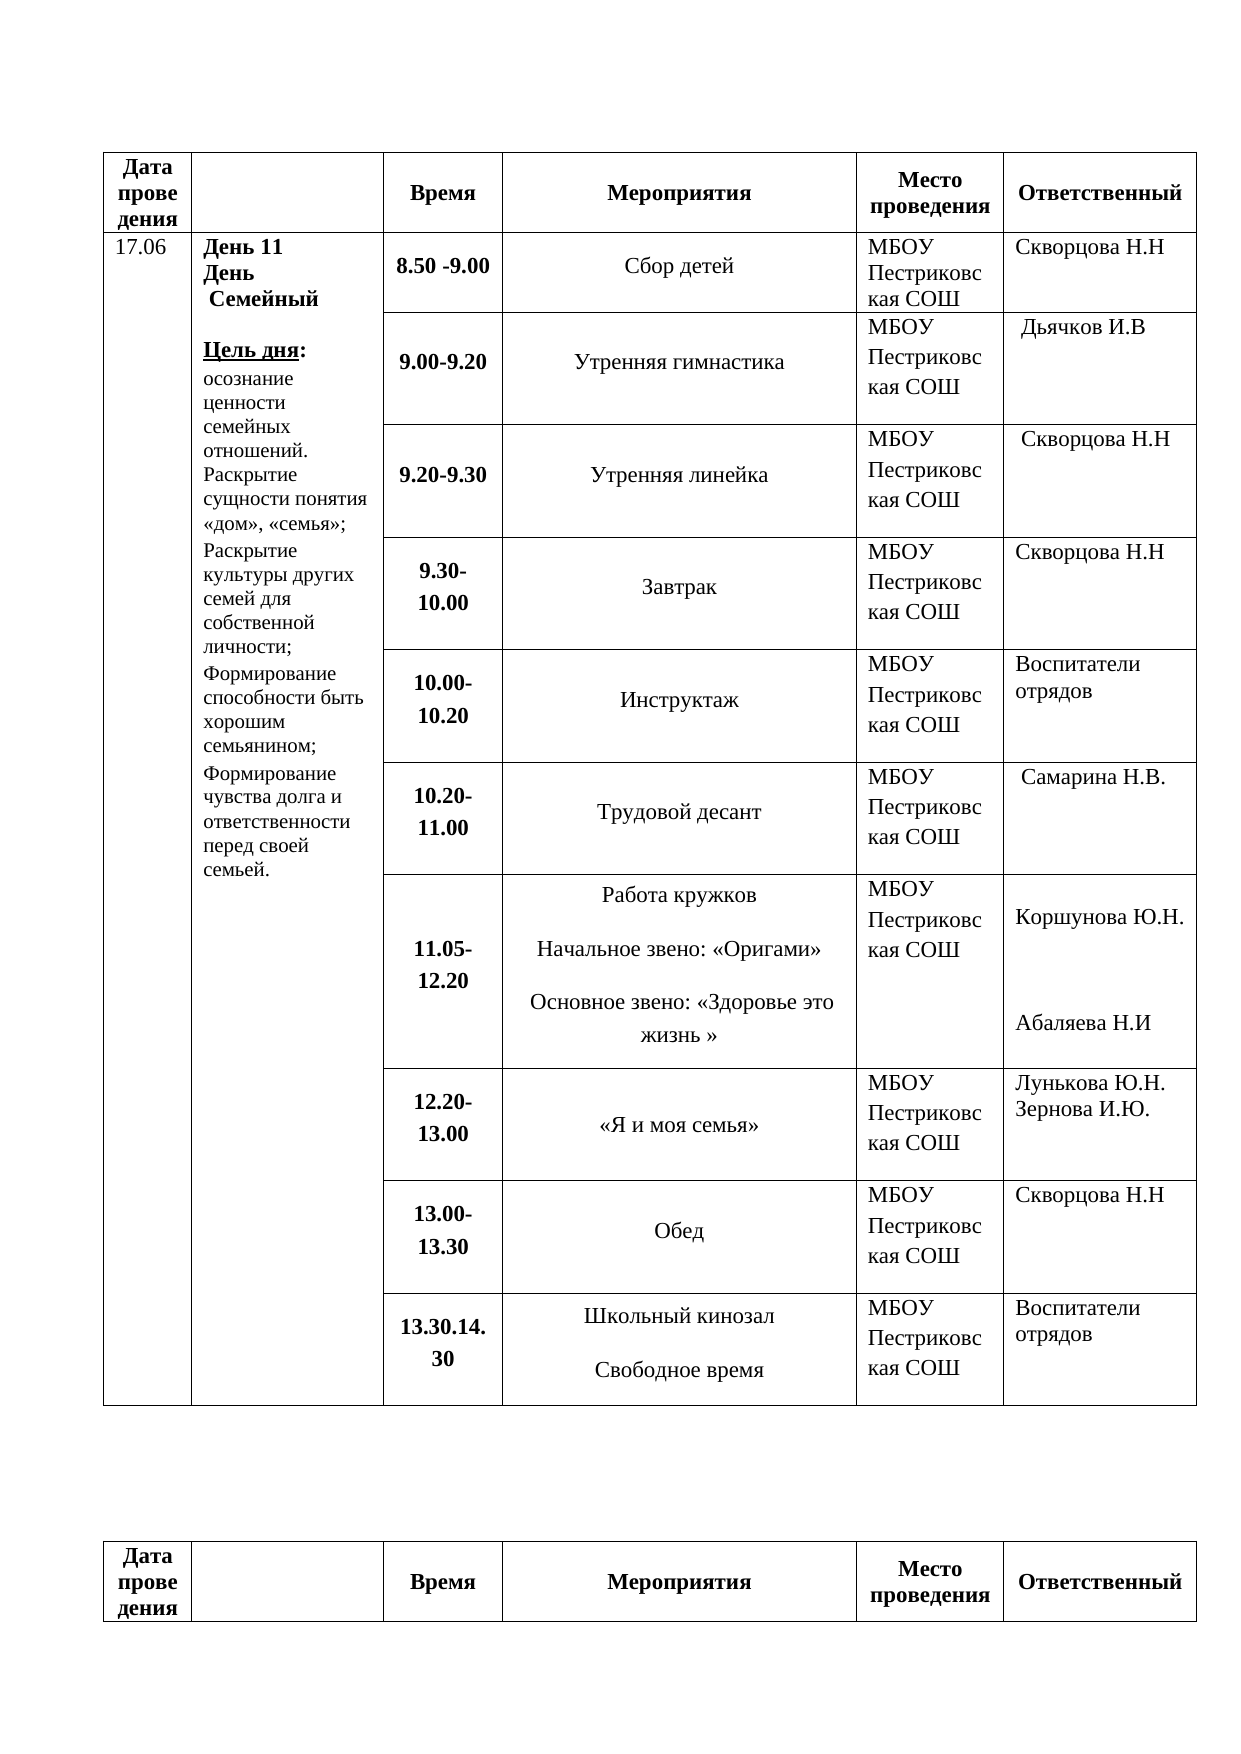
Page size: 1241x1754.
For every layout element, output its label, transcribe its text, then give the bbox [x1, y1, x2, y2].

table_header Мероприятия [503, 153, 856, 232]
table_header Ответственный [1004, 1542, 1196, 1621]
table_cell 13.00-13.30 [384, 1181, 502, 1293]
table_cell «Я и моя семья» [503, 1069, 856, 1180]
table_cell МБОУ Пестриковская СОШ [857, 1181, 1003, 1293]
table_header Место проведения [857, 1542, 1003, 1621]
table_cell МБОУ Пестриковская СОШ [857, 1294, 1003, 1405]
table_header Время [384, 1542, 502, 1621]
table_cell 10.20-11.00 [384, 763, 502, 874]
table_header Дата проведения [104, 1542, 191, 1621]
table_cell 10.00-10.20 [384, 650, 502, 762]
table_cell Скворцова Н.Н [1004, 425, 1196, 537]
table_cell МБОУ Пестриковская СОШ [857, 650, 1003, 762]
table_header [192, 1542, 383, 1621]
table_header [192, 153, 383, 232]
table_header Время [384, 153, 502, 232]
table_cell МБОУ Пестриковская СОШ [857, 1069, 1003, 1180]
table_cell 11.05-12.20 [384, 875, 502, 1068]
table_header Мероприятия [503, 1542, 856, 1621]
table_cell Самарина Н.В. [1004, 763, 1196, 874]
table_cell Скворцова Н.Н [1004, 1181, 1196, 1293]
table_header Ответственный [1004, 153, 1196, 232]
table_cell Завтрак [503, 538, 856, 649]
table_cell 9.30-10.00 [384, 538, 502, 649]
table_cell Обед [503, 1181, 856, 1293]
table_cell 8.50 -9.00 [384, 233, 502, 312]
table_cell 17.06 [104, 233, 191, 1405]
table_cell День 11 День Семейный Цель дня: осознание ценности семейных отношений. Раскрытие сущности понятия «дом», «семья»; Раскрытие культуры других семей для собственной личности; Формирование способности быть хорошим семьянином; Формирование чувства долга и ответственности перед своей семьей. [192, 233, 383, 1405]
table_cell Утренняя гимнастика [503, 313, 856, 424]
table_cell МБОУ Пестриковская СОШ [857, 875, 1003, 1068]
table_cell Коршунова Ю.Н. Абаляева Н.И [1004, 875, 1196, 1068]
table_cell 9.00-9.20 [384, 313, 502, 424]
table_cell МБОУ Пестриковская СОШ [857, 313, 1003, 424]
table_cell Инструктаж [503, 650, 856, 762]
table_cell 13.30.14.30 [384, 1294, 502, 1405]
table_cell Работа кружков Начальное звено: «Оригами» Основное звено: «Здоровье это жизнь » [503, 875, 856, 1068]
table_cell Утренняя линейка [503, 425, 856, 537]
table_cell МБОУ Пестриковская СОШ [857, 425, 1003, 537]
table_cell МБОУ Пестриковская СОШ [857, 763, 1003, 874]
table_cell МБОУ Пестриковская СОШ [857, 538, 1003, 649]
table_cell Трудовой десант [503, 763, 856, 874]
table_cell Скворцова Н.Н [1004, 233, 1196, 312]
table_cell Скворцова Н.Н [1004, 538, 1196, 649]
table_cell 12.20-13.00 [384, 1069, 502, 1180]
table_cell Воспитатели отрядов [1004, 650, 1196, 762]
table_cell Дьячков И.В [1004, 313, 1196, 424]
table_cell Школьный кинозал Свободное время [503, 1294, 856, 1405]
table_cell Воспитатели отрядов [1004, 1294, 1196, 1405]
table_cell 9.20-9.30 [384, 425, 502, 537]
table_cell Лунькова Ю.Н. Зернова И.Ю. [1004, 1069, 1196, 1180]
table_header Место проведения [857, 153, 1003, 232]
table_cell МБОУ Пестриковская СОШ [857, 233, 1003, 312]
table_header Дата проведения [104, 153, 191, 232]
table_cell Сбор детей [503, 233, 856, 312]
